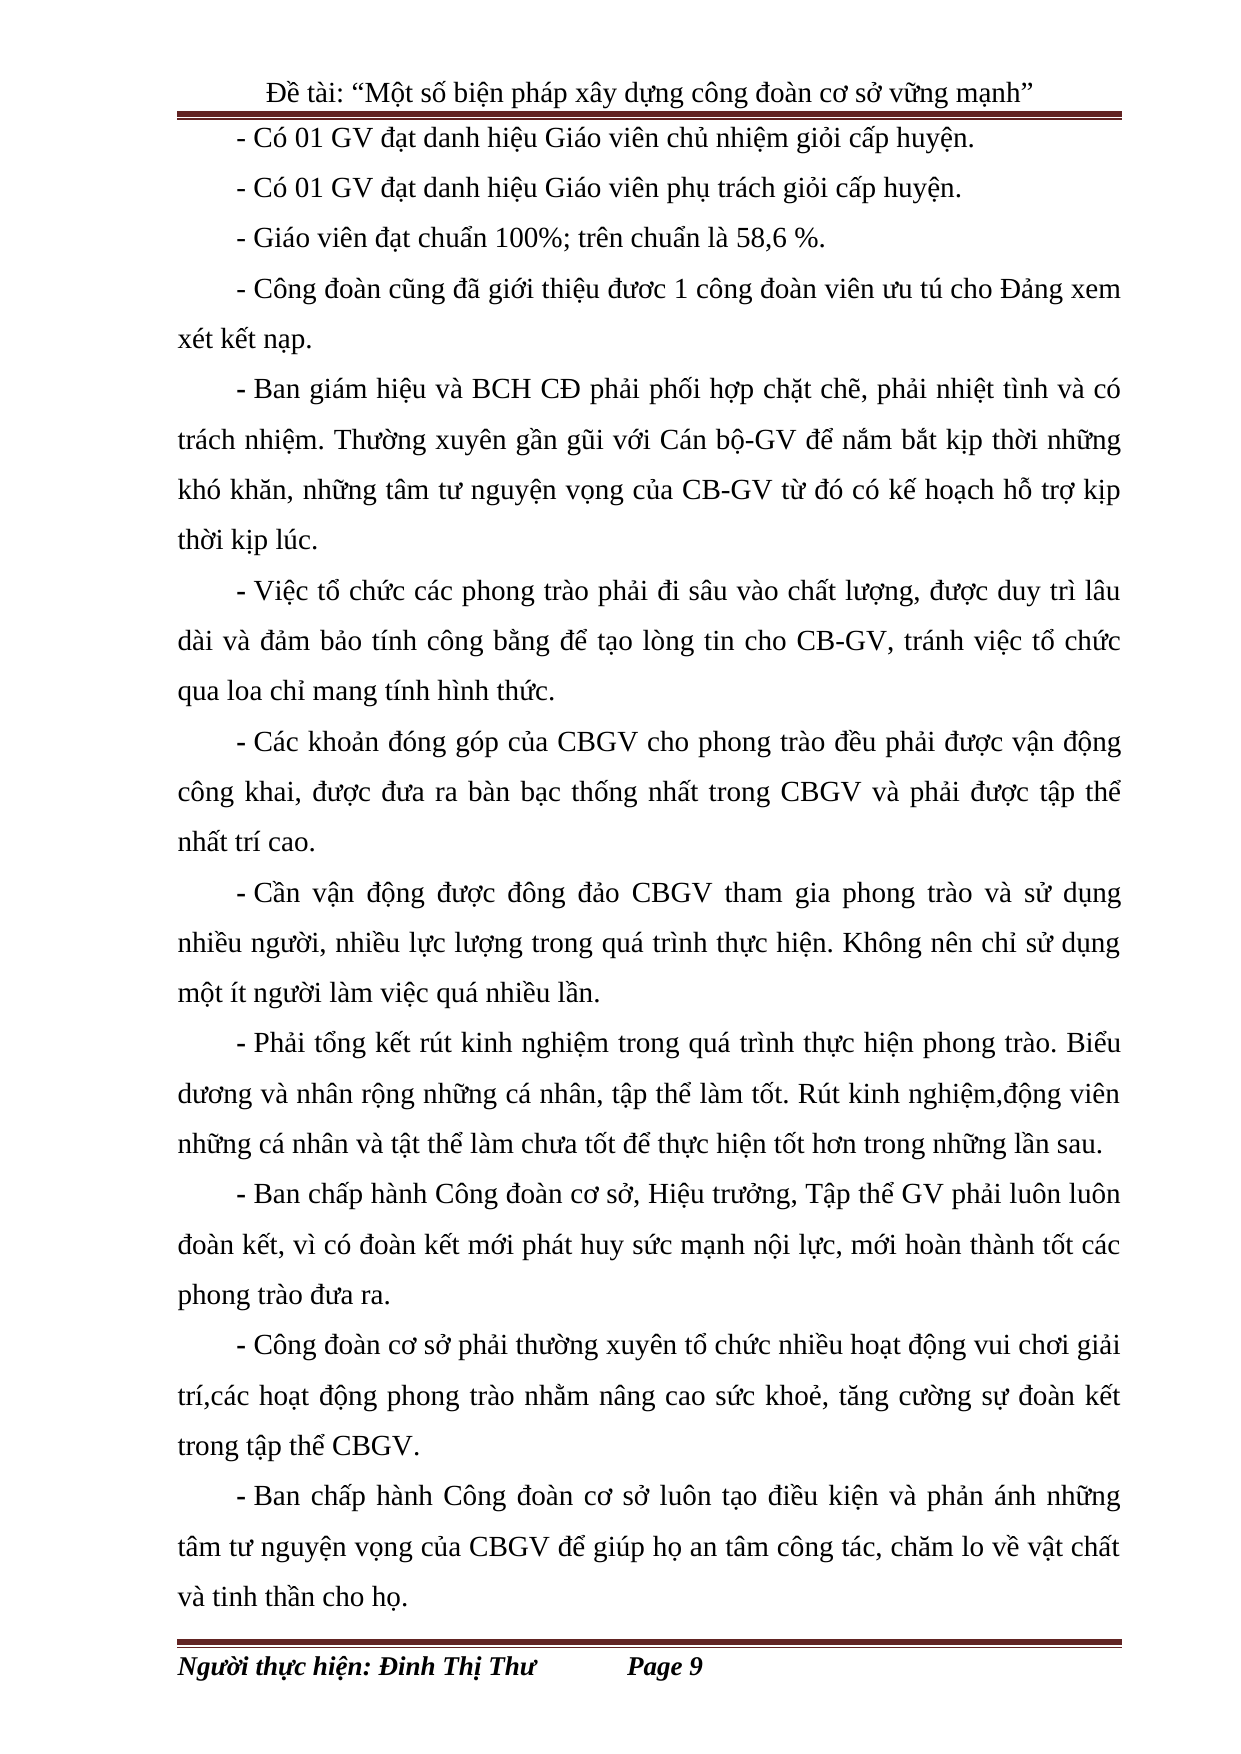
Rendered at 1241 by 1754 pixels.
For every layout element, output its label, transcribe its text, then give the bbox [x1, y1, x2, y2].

text - Ban chấp hành Công đoàn cơ sở luôn tạo điều kiện và phản ánh những tâm tư nguyện vọng của CBGV để giúp họ an tâm công tác, chăm lo về vật chất và tinh thần cho họ. [177, 1478, 1122, 1613]
text - Có 01 GV đạt danh hiệu Giáo viên phụ trách giỏi cấp huyện. [177, 170, 1122, 204]
text - Ban giám hiệu và BCH CĐ phải phối hợp chặt chẽ, phải nhiệt tình và có trách nhiệm. Thường xuyên gần gũi với Cán bộ-GV để nắm bắt kịp thời những khó khăn, những tâm tư nguyện vọng của CB-GV từ đó có kế hoạch hỗ trợ kịp thời kịp lúc. [177, 372, 1122, 556]
text - Các khoản đóng góp của CBGV cho phong trào đều phải được vận động công khai, được đưa ra bàn bạc thống nhất trong CBGV và phải được tập thể nhất trí cao. [177, 724, 1122, 858]
text - Giáo viên đạt chuẩn 100%; trên chuẩn là 58,6 %. [177, 221, 1122, 254]
text - Công đoàn cũng đã giới thiệu đươc 1 công đoàn viên ưu tú cho Đảng xem xét kết nạp. [177, 271, 1122, 355]
text - Việc tổ chức các phong trào phải đi sâu vào chất lượng, được duy trì lâu dài và đảm bảo tính công bằng để tạo lòng tin cho CB-GV, tránh việc tổ chức qua loa chỉ mang tính hình thức. [177, 573, 1122, 707]
text - Phải tổng kết rút kinh nghiệm trong quá trình thực hiện phong trào. Biểu dương và nhân rộng những cá nhân, tập thể làm tốt. Rút kinh nghiệm,động viên những cá nhân và tật thể làm chưa tốt để thực hiện tốt hơn trong những lần sau. [177, 1026, 1122, 1160]
text - Công đoàn cơ sở phải thường xuyên tổ chức nhiều hoạt động vui chơi giải trí,các hoạt động phong trào nhằm nâng cao sức khoẻ, tăng cường sự đoàn kết trong tập thể CBGV. [177, 1327, 1122, 1462]
text - Ban chấp hành Công đoàn cơ sở, Hiệu trưởng, Tập thể GV phải luôn luôn đoàn kết, vì có đoàn kết mới phát huy sức mạnh nội lực, mới hoàn thành tốt các phong trào đưa ra. [177, 1177, 1122, 1311]
text - Có 01 GV đạt danh hiệu Giáo viên chủ nhiệm giỏi cấp huyện. [177, 120, 1122, 153]
text - Cần vận động được đông đảo CBGV tham gia phong trào và sử dụng nhiều người, nhiều lực lượng trong quá trình thực hiện. Không nên chỉ sử dụng một ít người làm việc quá nhiều lần. [177, 875, 1122, 1009]
